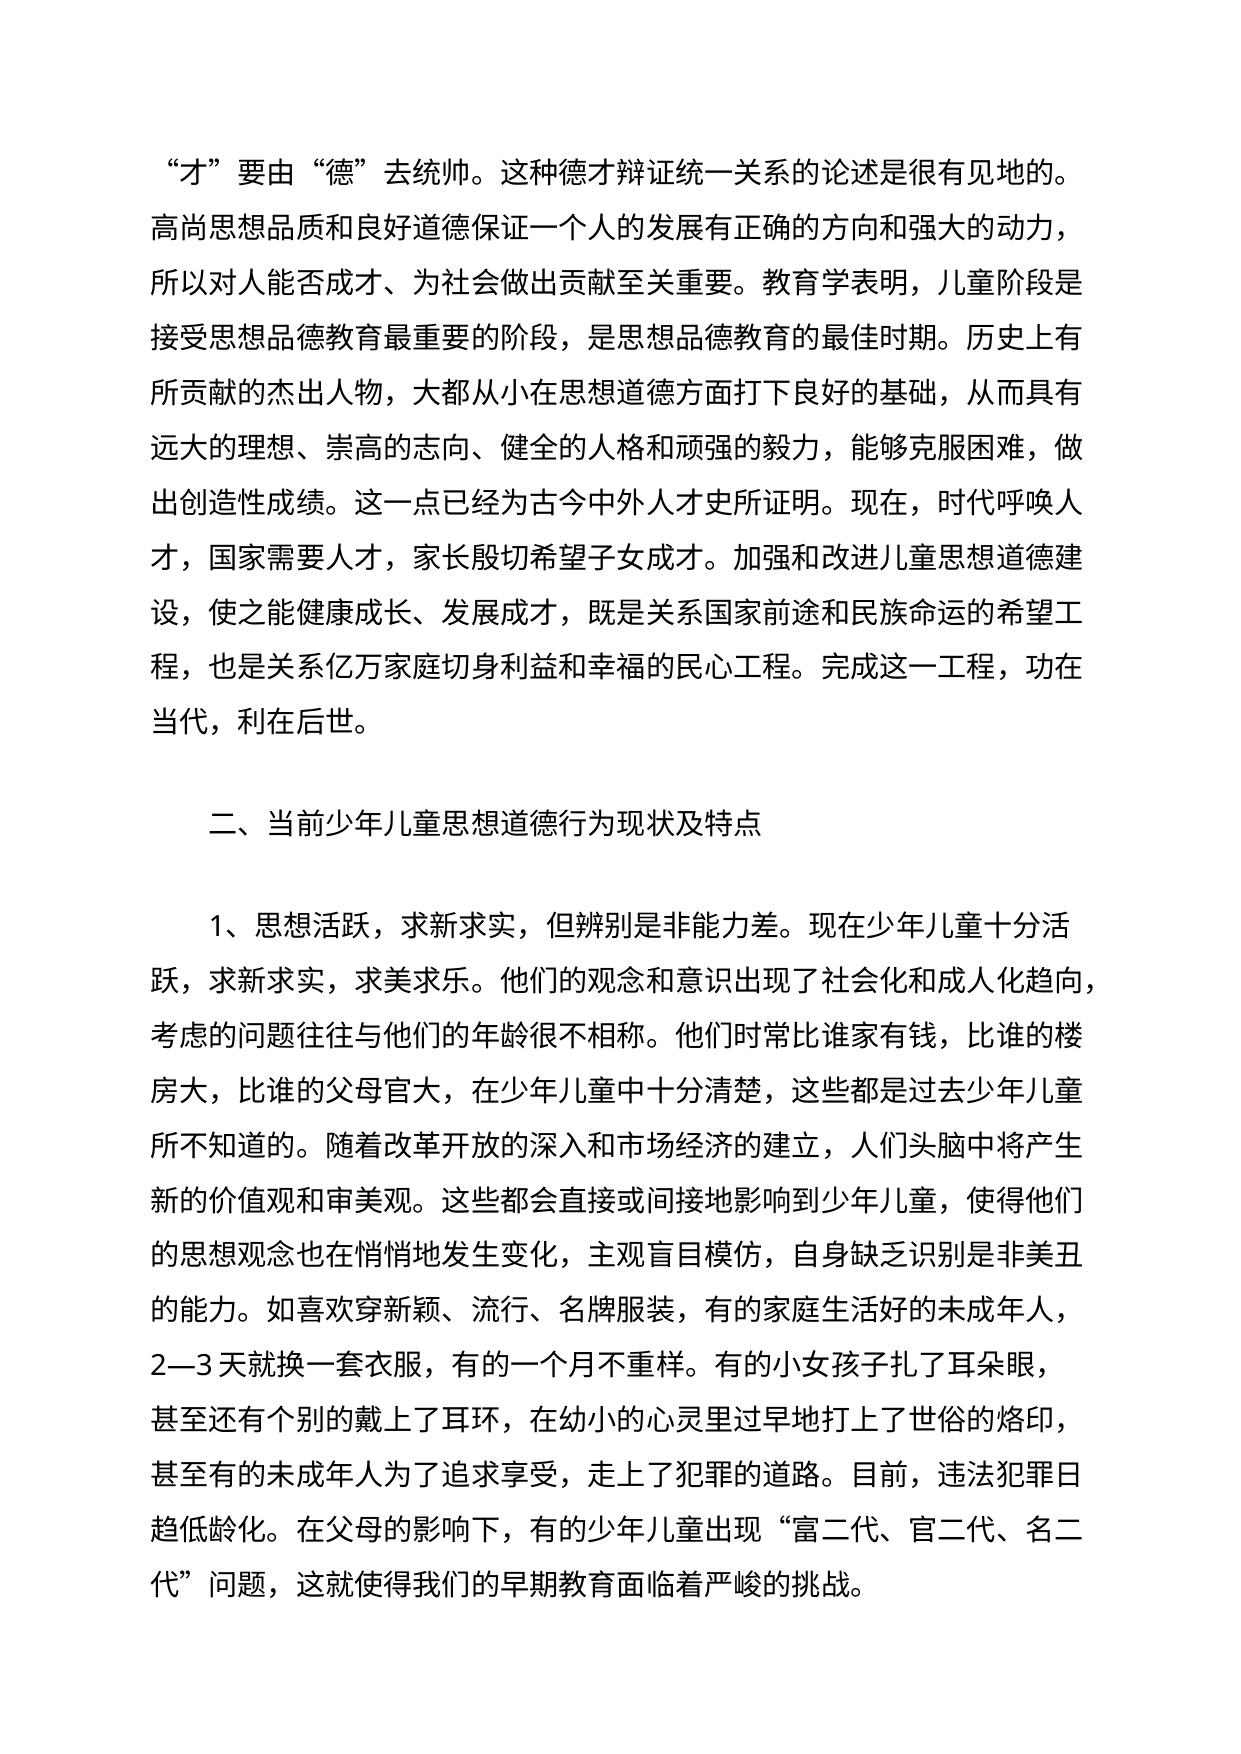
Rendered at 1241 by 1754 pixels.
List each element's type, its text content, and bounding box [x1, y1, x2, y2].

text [150, 150, 1090, 741]
text 1、思想活跃，求新求实，但辨别是非能力差。现在少年儿童十分活跃，求新求实，求美求乐。他们的观念和意识出现了社会化和成人化趋向，考虑的问题往往与他们的年龄很不相称。他们时常比谁家有钱，比谁的楼房大，比谁的父母官大，在少年儿童中十分清楚，这些都是过去少年儿童所不知道的。随着改革开放的深入和市场经济的建立，人们头脑中将产生新的价值观和审美观。这些都会直接或间接地影响到少年儿童，使得他们的思想观念也在悄悄地发生变化，主观盲目模仿，自身缺乏识别是非美丑的能力。如喜欢穿新颖、流行、名牌服装，有的家庭生活好的未成年人，2—3天就换一套衣服，有的一个月不重样。有的小女孩子扎了耳朵眼，甚至还有个别的戴上了耳环，在幼小的心灵里过早地打上了世俗的烙印，甚至有的未成年人为了追求享受，走上了犯罪的道路。目前，违法犯罪日趋低龄化。在父母的影响下，有的少年儿童出现“富二代、官二代、名二代”问题，这就使得我们的早期教育面临着严峻的挑战。 [150, 902, 1090, 1604]
text 二、当前少年儿童思想道德行为现状及特点 [150, 801, 1090, 843]
